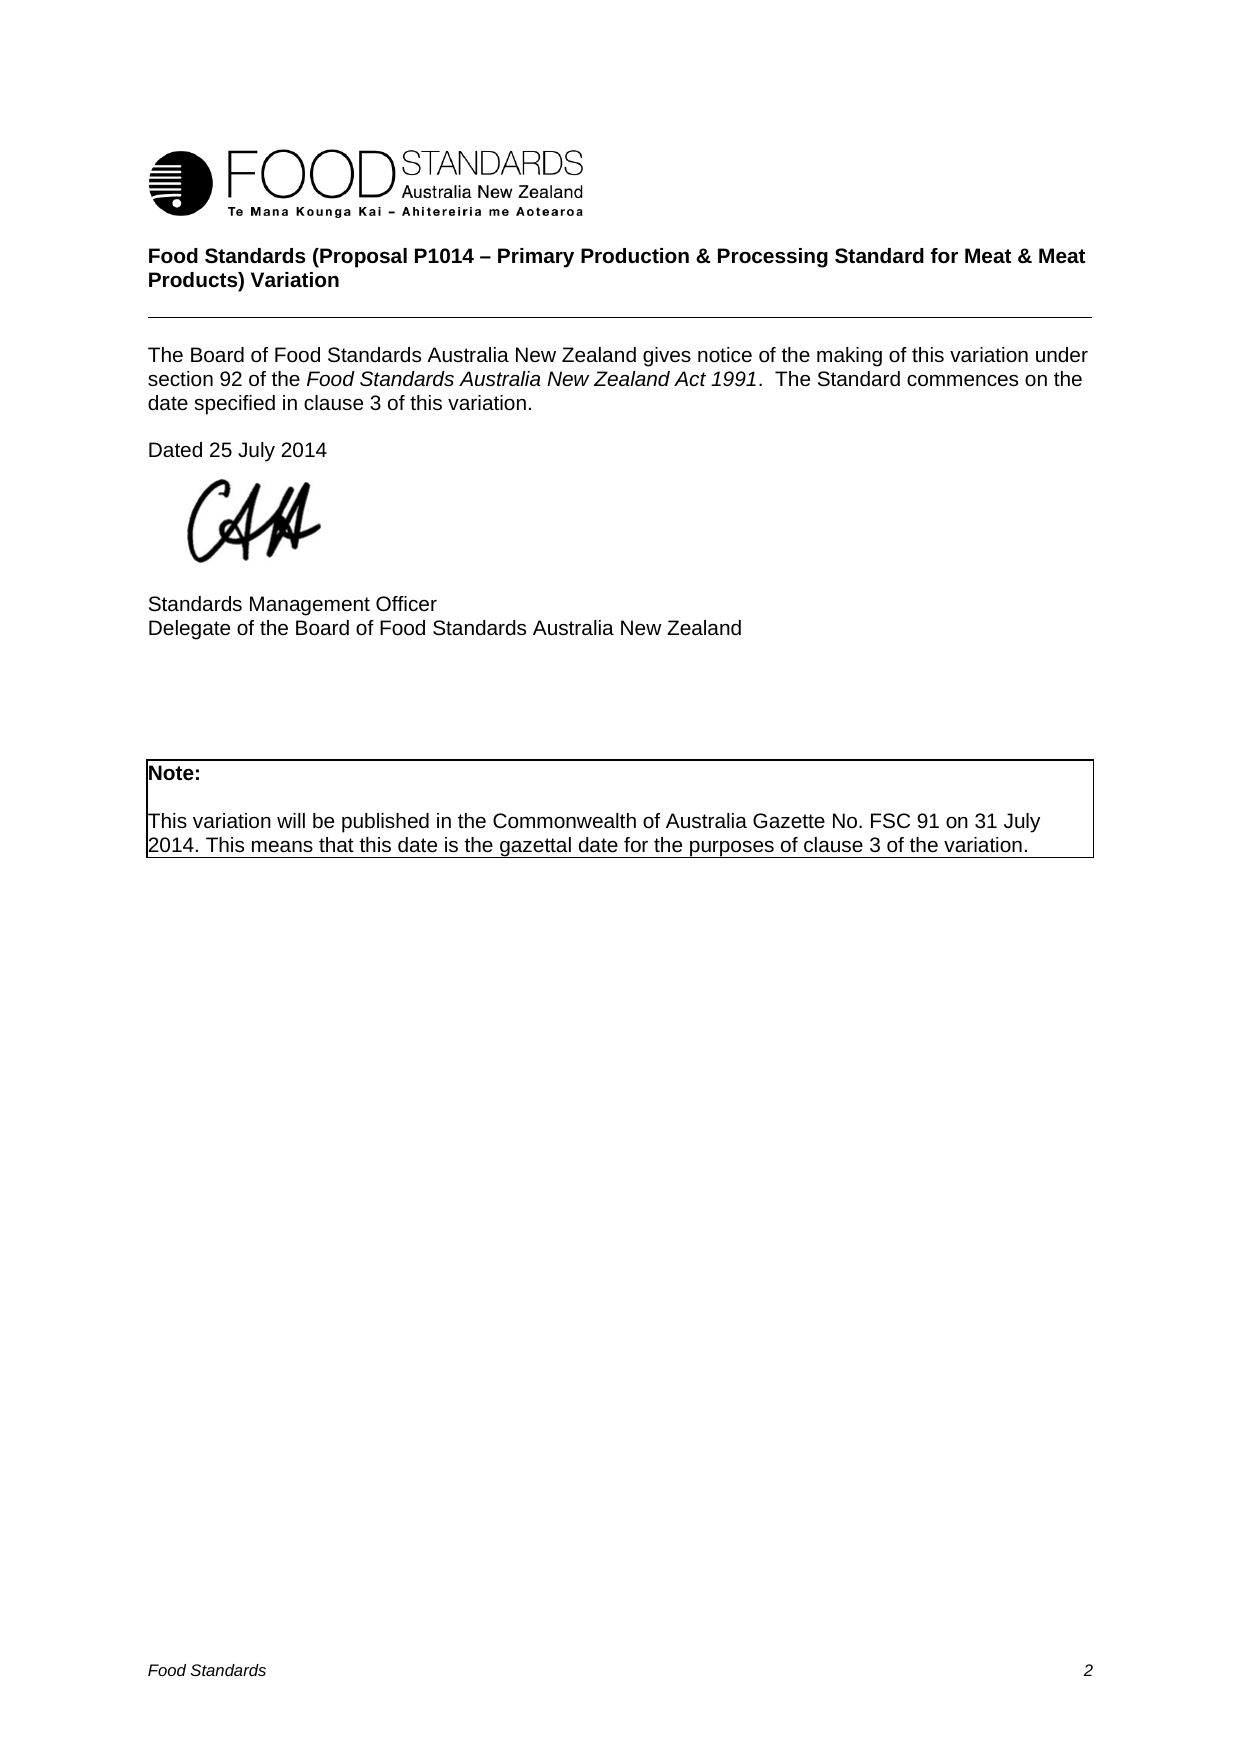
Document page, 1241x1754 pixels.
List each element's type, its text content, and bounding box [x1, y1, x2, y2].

text Note: [148, 761, 1093, 784]
text Standards Management Officer [148, 591, 1092, 615]
text Dated 25 July 2014 [148, 438, 1092, 462]
text This variation will be published in the Commonwealth of Australia Gazette No. FSC 91 on 31 July 2014. This means that this date is the gazettal date for the purposes of clause 3 of the variation. [148, 807, 1093, 857]
picture [147, 147, 584, 220]
text Food Standards (Proposal P1014 – Primary Production & Processing Standard for Meat & Meat Products) Variation [148, 243, 1092, 291]
text The Board of Food Standards Australia New Zealand gives notice of the making of this variation under section 92 of the Food Standards Australia New Zealand Act 1991. The Standard commences on the date specified in clause 3 of this variation. [148, 342, 1092, 414]
text Delegate of the Board of Food Standards Australia New Zealand [148, 615, 1092, 639]
picture [147, 462, 368, 592]
